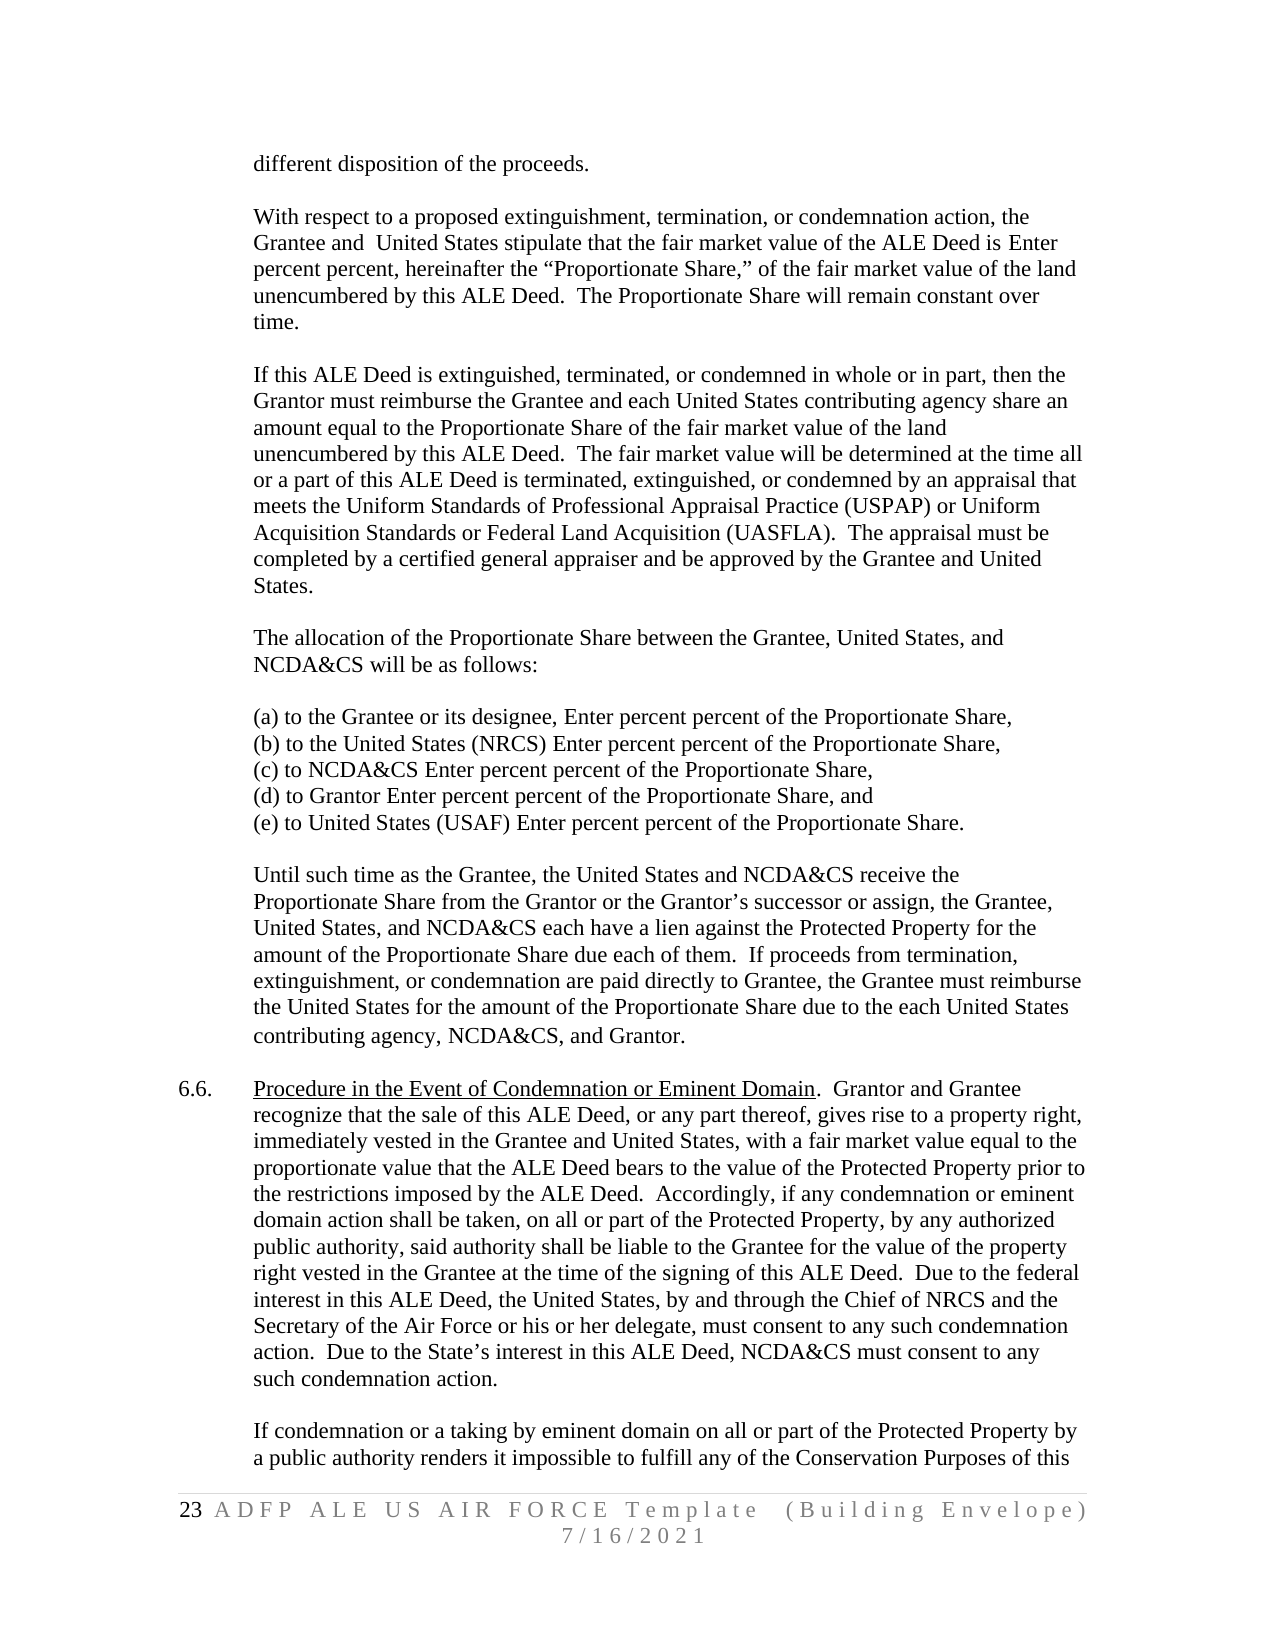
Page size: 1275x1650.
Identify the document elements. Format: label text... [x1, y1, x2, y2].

text If this ALE Deed is extinguished, terminated, or condemned in whole or in part, then the Grantor must reimburse the Grantee and each United States contributing agency share an amount equal to the Proportionate Share of the fair market value of the land unencumbered by this ALE Deed. The fair market value will be determined at the time all or a part of this ALE Deed is terminated, extinguished, or condemned by an appraisal that meets the Uniform Standards of Professional Appraisal Practice (USPAP) or Uniform Acquisition Standards or Federal Land Acquisition (UASFLA). The appraisal must be completed by a certified general appraiser and be approved by the Grantee and United States. [253, 361, 1087, 598]
text With respect to a proposed extinguishment, termination, or condemnation action, the Grantee and United States stipulate that the fair market value of the ALE Deed is Enter percent percent, hereinafter the “Proportionate Share,” of the fair market value of the land unencumbered by this ALE Deed. The Proportionate Share will remain constant over time. [253, 203, 1087, 334]
text Until such time as the Grantee, the United States and NCDA&CS receive the Proportionate Share from the Grantor or the Grantor’s successor or assign, the Grantee, United States, and NCDA&CS each have a lien against the Protected Property for the amount of the Proportionate Share due each of them. If proceeds from termination, extinguishment, or condemnation are paid directly to Grantee, the Grantee must reimburse the United States for the amount of the Proportionate Share due to the each United States contributing agency, NCDA&CS, and Grantor. [253, 862, 1087, 1048]
text (a) to the Grantee or its designee, Enter percent percent of the Proportionate Share, [216, 703, 1087, 730]
text (b) to the United States (NRCS) Enter percent percent of the Proportionate Share, [216, 730, 1087, 756]
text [253, 1417, 1087, 1470]
text The allocation of the Proportionate Share between the Grantee, United States, and NCDA&CS will be as follows: [253, 624, 1087, 677]
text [253, 150, 1087, 176]
text (e) to United States (USAF) Enter percent percent of the Proportionate Share. [216, 809, 1087, 835]
text (c) to NCDA&CS Enter percent percent of the Proportionate Share, [216, 756, 1087, 782]
text (d) to Grantor Enter percent percent of the Proportionate Share, and [216, 782, 1087, 809]
text 6.6. Procedure in the Event of Condemnation or Eminent Domain. Grantor and Grantee recognize that the sale of this ALE Deed, or any part thereof, gives rise to a property right, immediately vested in the Grantee and United States, with a fair market value equal to the proportionate value that the ALE Deed bears to the value of the Protected Property prior to the restrictions imposed by the ALE Deed. Accordingly, if any condemnation or eminent domain action shall be taken, on all or part of the Protected Property, by any authorized public authority, said authority shall be liable to the Grantee for the value of the property right vested in the Grantee at the time of the signing of this ALE Deed. Due to the federal interest in this ALE Deed, the United States, by and through the Chief of NRCS and the Secretary of the Air Force or his or her delegate, must consent to any such condemnation action. Due to the State’s interest in this ALE Deed, NCDA&CS must consent to any such condemnation action. [178, 1075, 1087, 1391]
